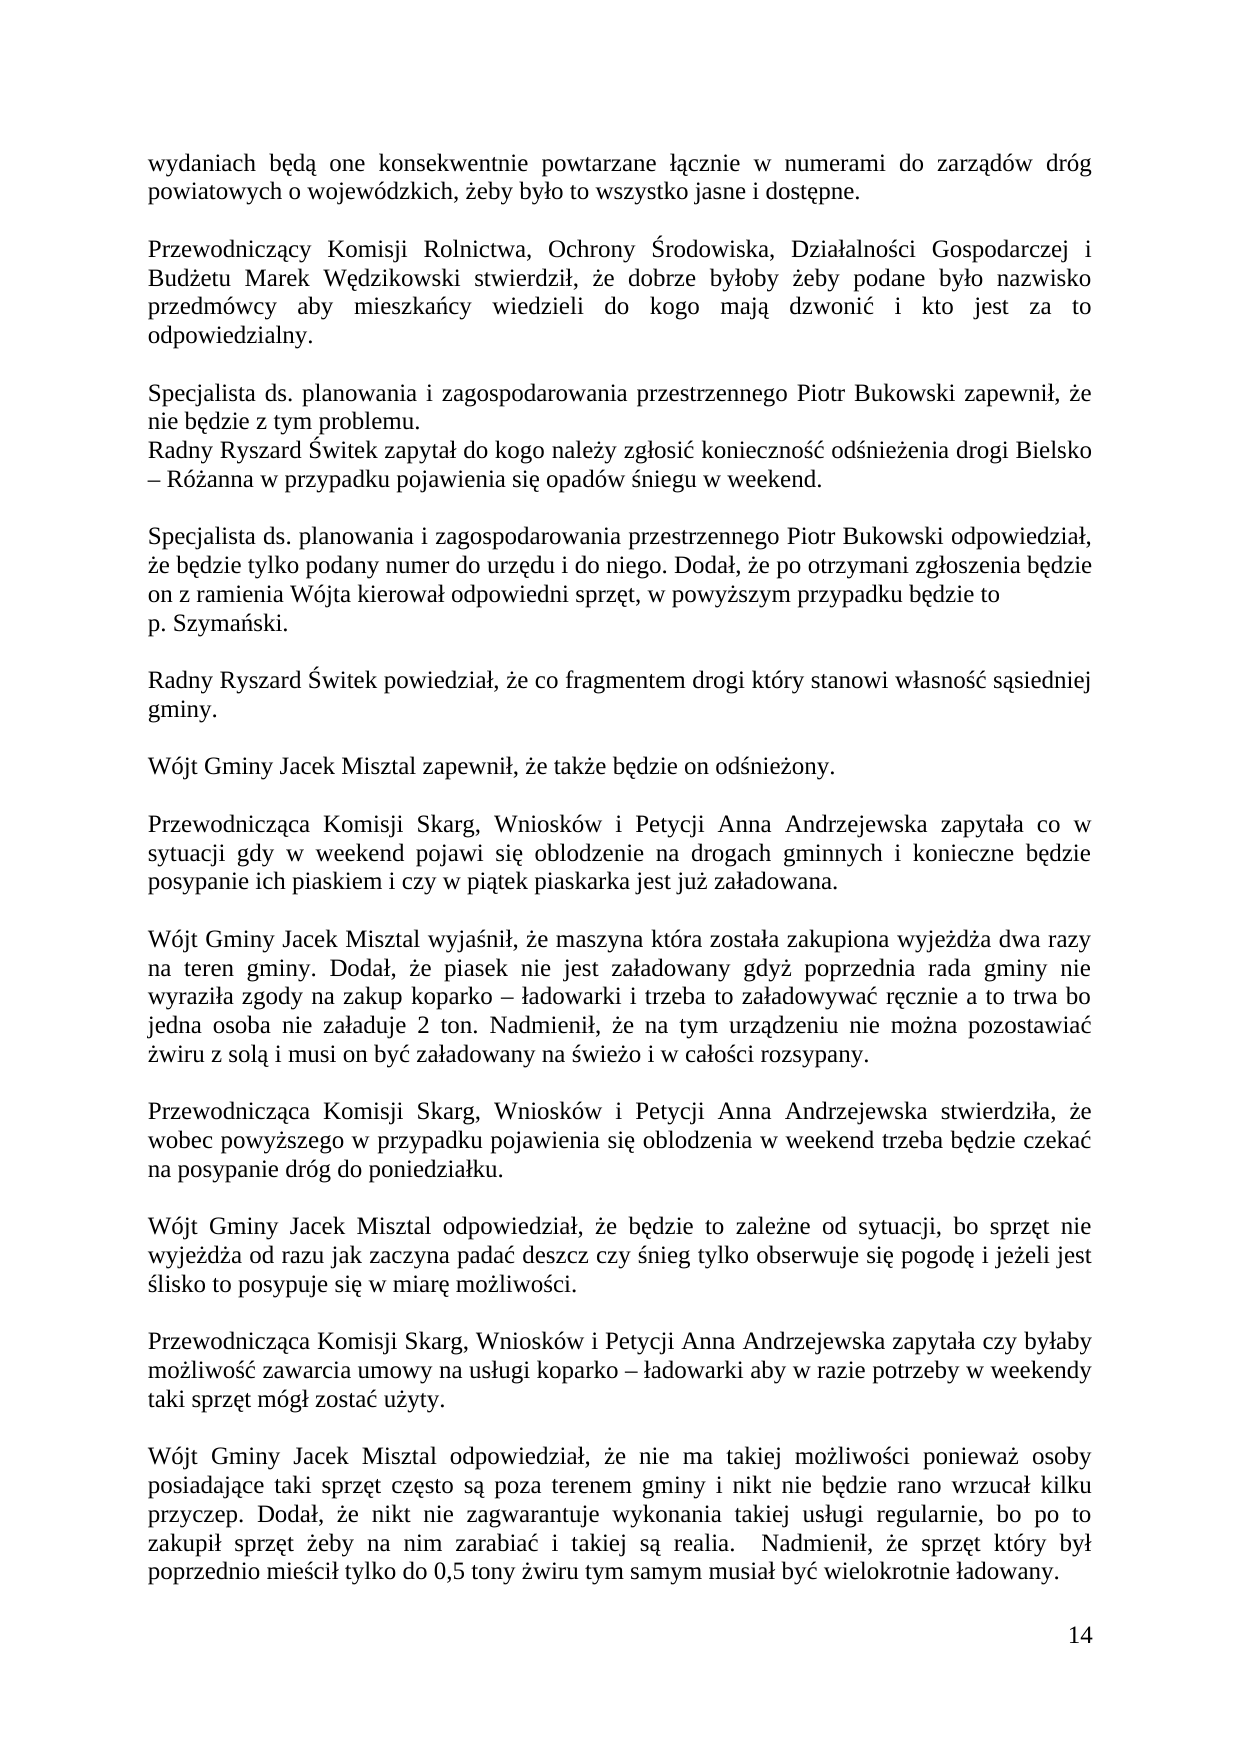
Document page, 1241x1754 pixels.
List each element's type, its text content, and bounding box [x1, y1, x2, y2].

text Przewodnicząca Komisji Skarg, Wniosków i Petycji Anna Andrzejewska zapytała co w sytuacji gdy w weekend pojawi się oblodzenie na drogach gminnych i konieczne będzie posypanie ich piaskiem i czy w piątek piaskarka jest już załadowana. [148, 809, 1093, 895]
text p. Szymański. [148, 608, 1093, 636]
text Radny Ryszard Świtek zapytał do kogo należy zgłosić konieczność odśnieżenia drogi Bielsko – Różanna w przypadku pojawienia się opadów śniegu w weekend. [148, 435, 1093, 493]
text Wójt Gminy Jacek Misztal wyjaśnił, że maszyna która została zakupiona wyjeżdża dwa razy na teren gminy. Dodał, że piasek nie jest załadowany gdyż poprzednia rada gminy nie wyraziła zgody na zakup koparko – ładowarki i trzeba to załadowywać ręcznie a to trwa bo jedna osoba nie załaduje 2 ton. Nadmienił, że na tym urządzeniu nie można pozostawiać żwiru z solą i musi on być załadowany na świeżo i w całości rozsypany. [148, 924, 1093, 1068]
text Przewodnicząca Komisji Skarg, Wniosków i Petycji Anna Andrzejewska zapytała czy byłaby możliwość zawarcia umowy na usługi koparko – ładowarki aby w razie potrzeby w weekendy taki sprzęt mógł zostać użyty. [148, 1326, 1093, 1413]
text Przewodniczący Komisji Rolnictwa, Ochrony Środowiska, Działalności Gospodarczej i Budżetu Marek Wędzikowski stwierdził, że dobrze byłoby żeby podane było nazwisko przedmówcy aby mieszkańcy wiedzieli do kogo mają dzwonić i kto jest za to odpowiedzialny. [148, 234, 1093, 349]
text Przewodnicząca Komisji Skarg, Wniosków i Petycji Anna Andrzejewska stwierdziła, że wobec powyższego w przypadku pojawienia się oblodzenia w weekend trzeba będzie czekać na posypanie dróg do poniedziałku. [148, 1096, 1093, 1183]
text Radny Ryszard Świtek powiedział, że co fragmentem drogi który stanowi własność sąsiedniej gminy. [148, 665, 1093, 723]
text Specjalista ds. planowania i zagospodarowania przestrzennego Piotr Bukowski zapewnił, że nie będzie z tym problemu. [148, 378, 1093, 435]
text Wójt Gminy Jacek Misztal odpowiedział, że nie ma takiej możliwości ponieważ osoby posiadające taki sprzęt często są poza terenem gminy i nikt nie będzie rano wrzucał kilku przyczep. Dodał, że nikt nie zagwarantuje wykonania takiej usługi regularnie, bo po to zakupił sprzęt żeby na nim zarabiać i takiej są realia. Nadmienił, że sprzęt który był poprzednio mieścił tylko do 0,5 tony żwiru tym samym musiał być wielokrotnie ładowany. [148, 1441, 1093, 1585]
text Wójt Gminy Jacek Misztal zapewnił, że także będzie on odśnieżony. [148, 751, 1093, 780]
text Specjalista ds. planowania i zagospodarowania przestrzennego Piotr Bukowski odpowiedział, że będzie tylko podany numer do urzędu i do niego. Dodał, że po otrzymani zgłoszenia będzie on z ramienia Wójta kierował odpowiedni sprzęt, w powyższym przypadku będzie to [148, 521, 1093, 608]
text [148, 148, 1093, 205]
text Wójt Gminy Jacek Misztal odpowiedział, że będzie to zależne od sytuacji, bo sprzęt nie wyjeżdża od razu jak zaczyna padać deszcz czy śnieg tylko obserwuje się pogodę i jeżeli jest ślisko to posypuje się w miarę możliwości. [148, 1211, 1093, 1298]
